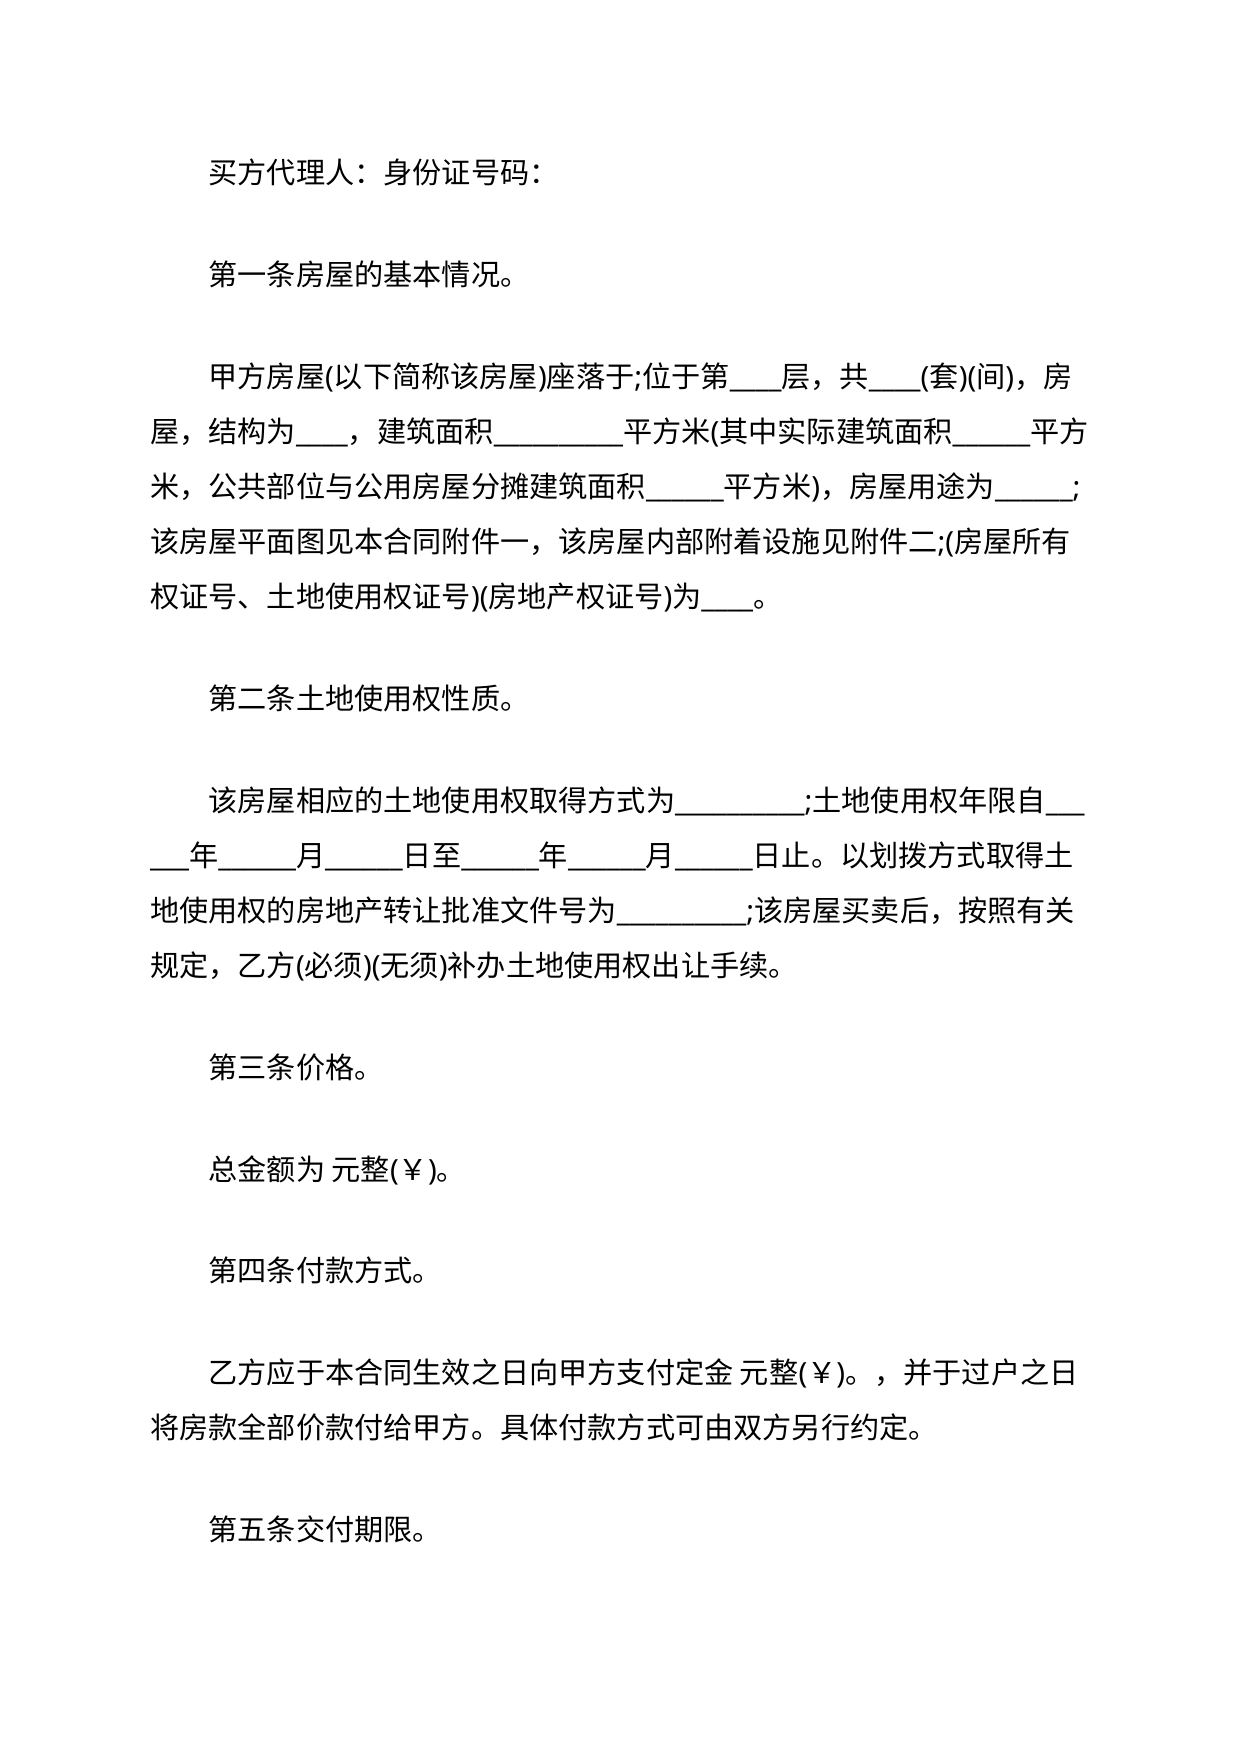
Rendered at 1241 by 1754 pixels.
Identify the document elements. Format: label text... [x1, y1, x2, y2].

text 第四条付款方式。 [150, 1248, 1090, 1290]
text 总金额为 元整(￥)。 [150, 1146, 1090, 1188]
text 第三条价格。 [150, 1044, 1090, 1087]
text 乙方应于本合同生效之日向甲方支付定金 元整(￥)。，并于过户之日将房款全部价款付给甲方。具体付款方式可由双方另行约定。 [150, 1350, 1090, 1447]
text 第一条房屋的基本情况。 [150, 252, 1090, 294]
text 甲方房屋(以下简称该房屋)座落于;位于第____层，共____(套)(间)，房屋，结构为____，建筑面积__________平方米(其中实际建筑面积______平方米，公共部位与公用房屋分摊建筑面积______平方米)，房屋用途为______;该房屋平面图见本合同附件一，该房屋内部附着设施见附件二;(房屋所有权证号、土地使用权证号)(房地产权证号)为____。 [150, 353, 1090, 616]
text 第二条土地使用权性质。 [150, 676, 1090, 718]
text 第五条交付期限。 [150, 1507, 1090, 1549]
text 买方代理人：身份证号码： [150, 150, 1090, 192]
text 该房屋相应的土地使用权取得方式为__________;土地使用权年限自______年______月______日至______年______月______日止。以划拨方式取得土地使用权的房地产转让批准文件号为__________;该房屋买卖后，按照有关规定，乙方(必须)(无须)补办土地使用权出让手续。 [150, 777, 1090, 985]
